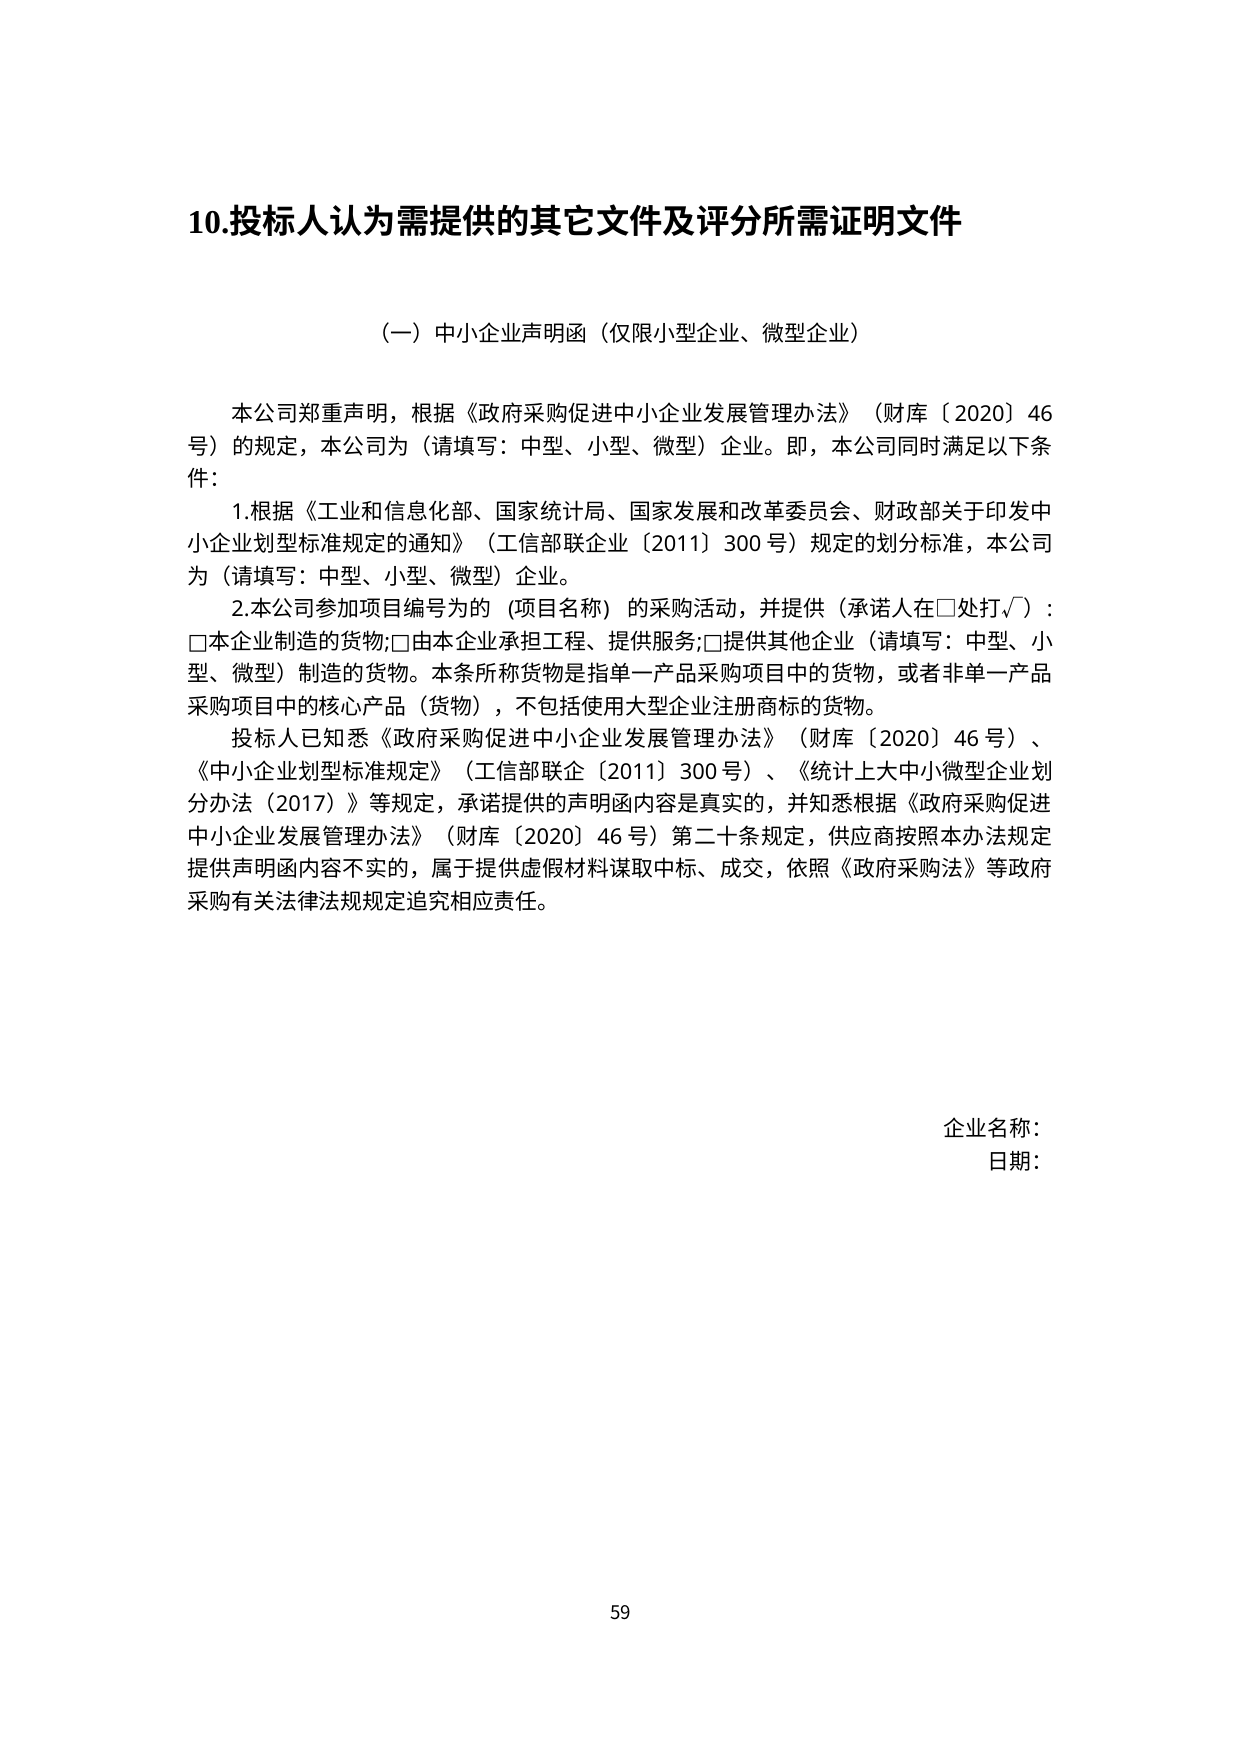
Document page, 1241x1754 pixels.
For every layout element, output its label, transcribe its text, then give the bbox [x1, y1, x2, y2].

text 投标人已知悉《政府采购促进中小企业发展管理办法》（财库〔2020〕46号）、《中小企业划型标准规定》（工信部联企〔2011〕300号）、《统计上大中小微型企业划分办法（2017）》等规定，承诺提供的声明函内容是真实的，并知悉根据《政府采购促进中小企业发展管理办法》（财库〔2020〕46号）第二十条规定，供应商按照本办法规定提供声明函内容不实的，属于提供虚假材料谋取中标、成交，依照《政府采购法》等政府采购有关法律法规规定追究相应责任。 [187, 721, 1053, 916]
text 1.根据《工业和信息化部、国家统计局、国家发展和改革委员会、财政部关于印发中小企业划型标准规定的通知》（工信部联企业〔2011〕300号）规定的划分标准，本公司为（请填写：中型、小型、微型）企业。 [187, 493, 1053, 591]
text 2.本公司参加项目编号为的 (项目名称) 的采购活动，并提供（承诺人在□处打√）:□本企业制造的货物;□由本企业承担工程、提供服务;□提供其他企业（请填写：中型、小型、微型）制造的货物。本条所称货物是指单一产品采购项目中的货物，或者非单一产品采购项目中的核心产品（货物），不包括使用大型企业注册商标的货物。 [187, 591, 1053, 721]
text 企业名称： [187, 1111, 1053, 1143]
subtitle 10.投标人认为需提供的其它文件及评分所需证明文件 [187, 186, 1053, 251]
subtitle （一）中小企业声明函（仅限小型企业、微型企业） [187, 315, 1053, 348]
text 日期： [187, 1143, 1053, 1176]
text 本公司郑重声明，根据《政府采购促进中小企业发展管理办法》（财库〔2020〕46号）的规定，本公司为（请填写：中型、小型、微型）企业。即，本公司同时满足以下条件： [187, 396, 1053, 493]
